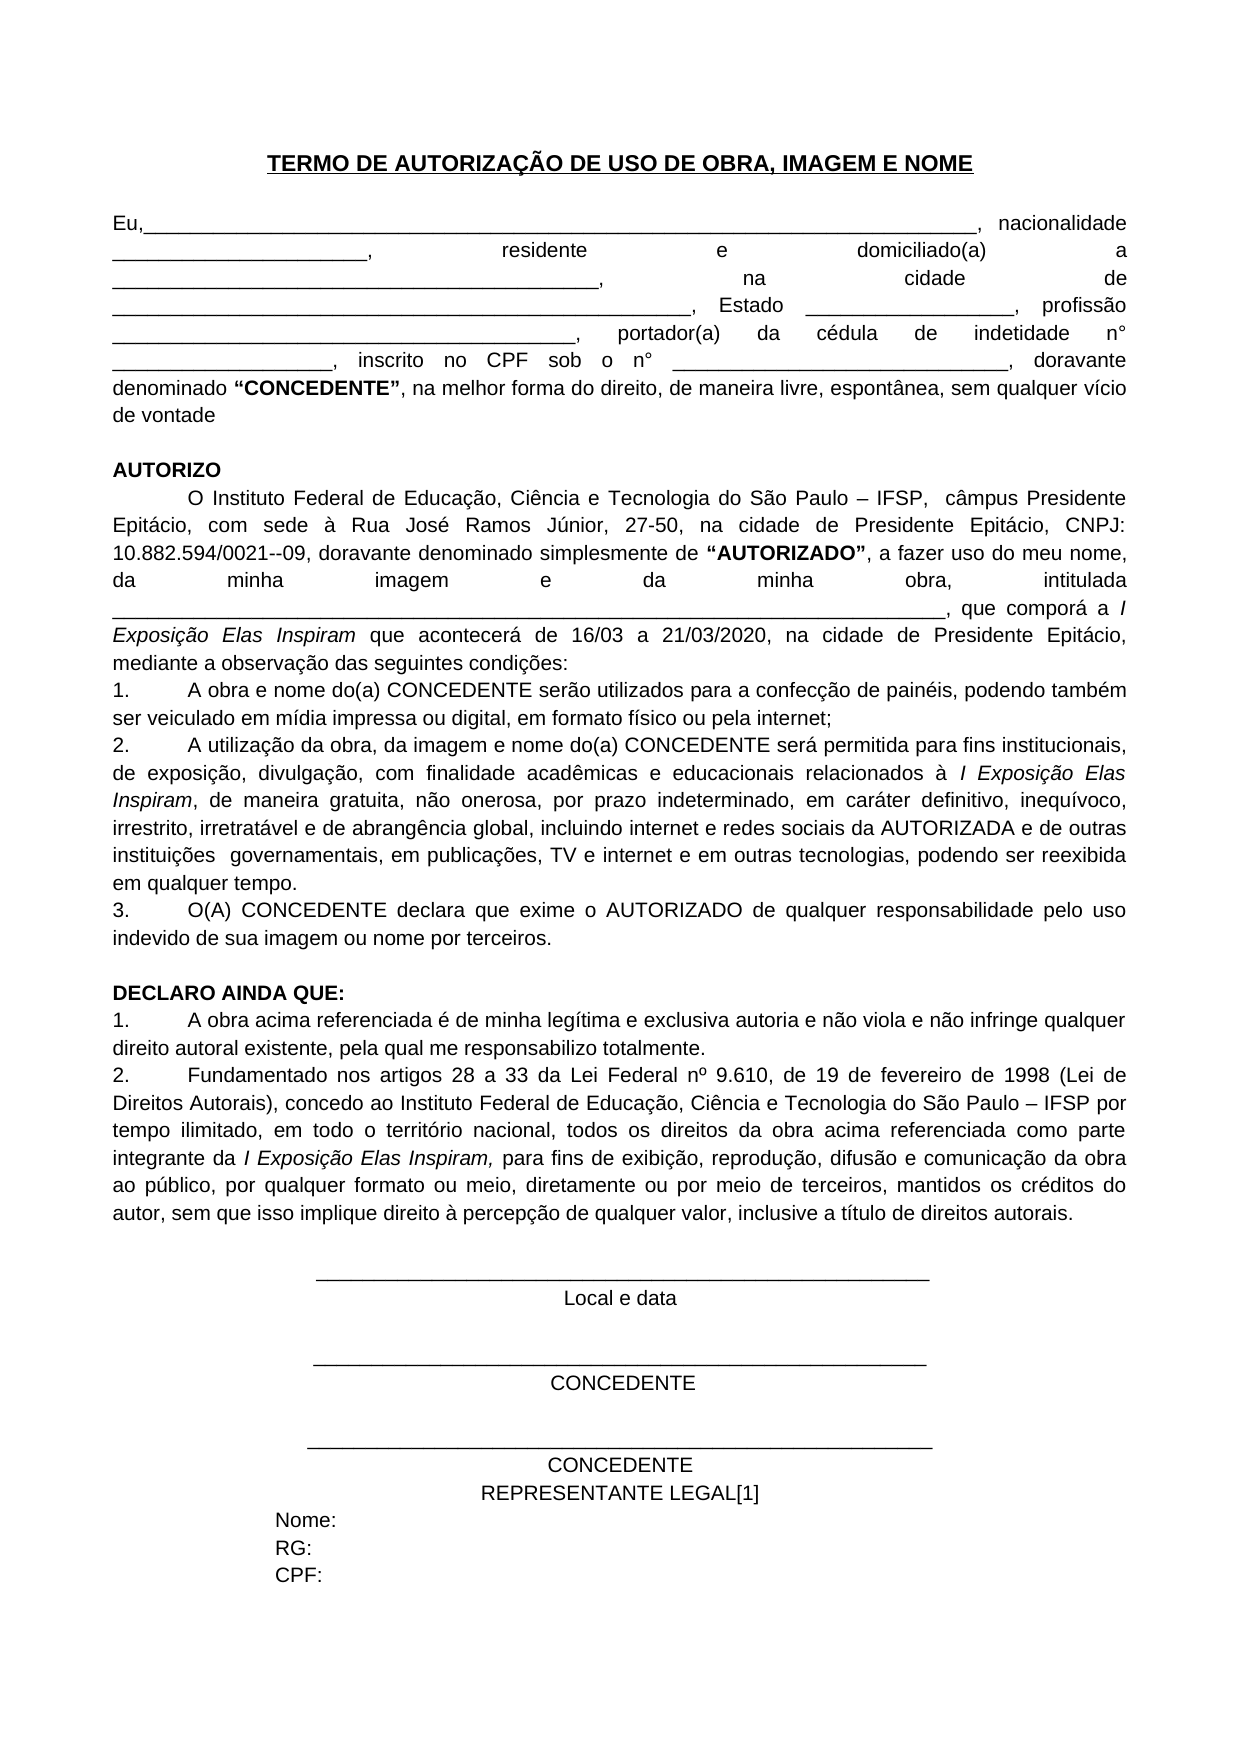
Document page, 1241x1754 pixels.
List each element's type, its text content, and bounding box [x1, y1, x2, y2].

text 1. A obra e nome do(a) CONCEDENTE serão utilizados para a confecção de painéis, podendo também ser veiculado em mídia impressa ou digital, em formato físico ou pela internet; [112, 678, 1128, 729]
text Eu,________________________________________________________________________, nacionalidade ______________________, residente e domiciliado(a) a __________________________________________, na cidade de __________________________________________________, Estado __________________, profissão ________________________________________, portador(a) da cédula de indetidade n° ___________________, inscrito no CPF sob o n° _____________________________, doravante denominado “CONCEDENTE”, na melhor forma do direito, de maneira livre, espontânea, sem qualquer vício de vontade [112, 210, 1128, 427]
text CONCEDENTE [112, 1371, 1128, 1395]
text _____________________________________________________ [112, 1343, 1128, 1367]
text REPRESENTANTE LEGAL[1] [112, 1481, 1128, 1505]
text ______________________________________________________ [112, 1426, 1128, 1450]
text Nome: [275, 1508, 1128, 1532]
text O Instituto Federal de Educação, Ciência e Tecnologia do São Paulo – IFSP, câmpus Presidente Epitácio, com sede à Rua José Ramos Júnior, 27-50, na cidade de Presidente Epitácio, CNPJ: 10.882.594/0021--09, doravante denominado simplesmente de “AUTORIZADO”, a fazer uso do meu nome, da minha imagem e da minha obra, intitulada ________________________________________________________________________, que comporá a I Exposição Elas Inspiram que acontecerá de 16/03 a 21/03/2020, na cidade de Presidente Epitácio, mediante a observação das seguintes condições: [112, 485, 1128, 674]
text 3. O(A) CONCEDENTE declara que exime o AUTORIZADO de qualquer responsabilidade pelo uso indevido de sua imagem ou nome por terceiros. [112, 898, 1128, 949]
text DECLARO AINDA QUE: [112, 980, 1128, 1004]
text _____________________________________________________ [112, 1258, 1128, 1282]
text 2. A utilização da obra, da imagem e nome do(a) CONCEDENTE será permitida para fins institucionais, de exposição, divulgação, com finalidade acadêmicas e educacionais relacionados à I Exposição Elas Inspiram, de maneira gratuita, não onerosa, por prazo indeterminado, em caráter definitivo, inequívoco, irrestrito, irretratável e de abrangência global, incluindo internet e redes sociais da AUTORIZADA e de outras instituições governamentais, em publicações, TV e internet e em outras tecnologias, podendo ser reexibida em qualquer tempo. [112, 733, 1128, 894]
text 2. Fundamentado nos artigos 28 a 33 da Lei Federal nº 9.610, de 19 de fevereiro de 1998 (Lei de Direitos Autorais), concedo ao Instituto Federal de Educação, Ciência e Tecnologia do São Paulo – IFSP por tempo ilimitado, em todo o território nacional, todos os direitos da obra acima referenciada como parte integrante da I Exposição Elas Inspiram, para fins de exibição, reprodução, difusão e comunicação da obra ao público, por qualquer formato ou meio, diretamente ou por meio de terceiros, mantidos os créditos do autor, sem que isso implique direito à percepção de qualquer valor, inclusive a título de direitos autorais. [112, 1063, 1128, 1224]
text CONCEDENTE [112, 1453, 1128, 1477]
text AUTORIZO [112, 458, 1128, 482]
text 1. A obra acima referenciada é de minha legítima e exclusiva autoria e não viola e não infringe qualquer direito autoral existente, pela qual me responsabilizo totalmente. [112, 1008, 1128, 1059]
text Local e data [112, 1286, 1128, 1309]
text TERMO DE AUTORIZAÇÃO DE USO DE OBRA, IMAGEM E NOME [112, 150, 1128, 176]
text RG: [275, 1536, 1128, 1560]
text CPF: [275, 1563, 1128, 1587]
